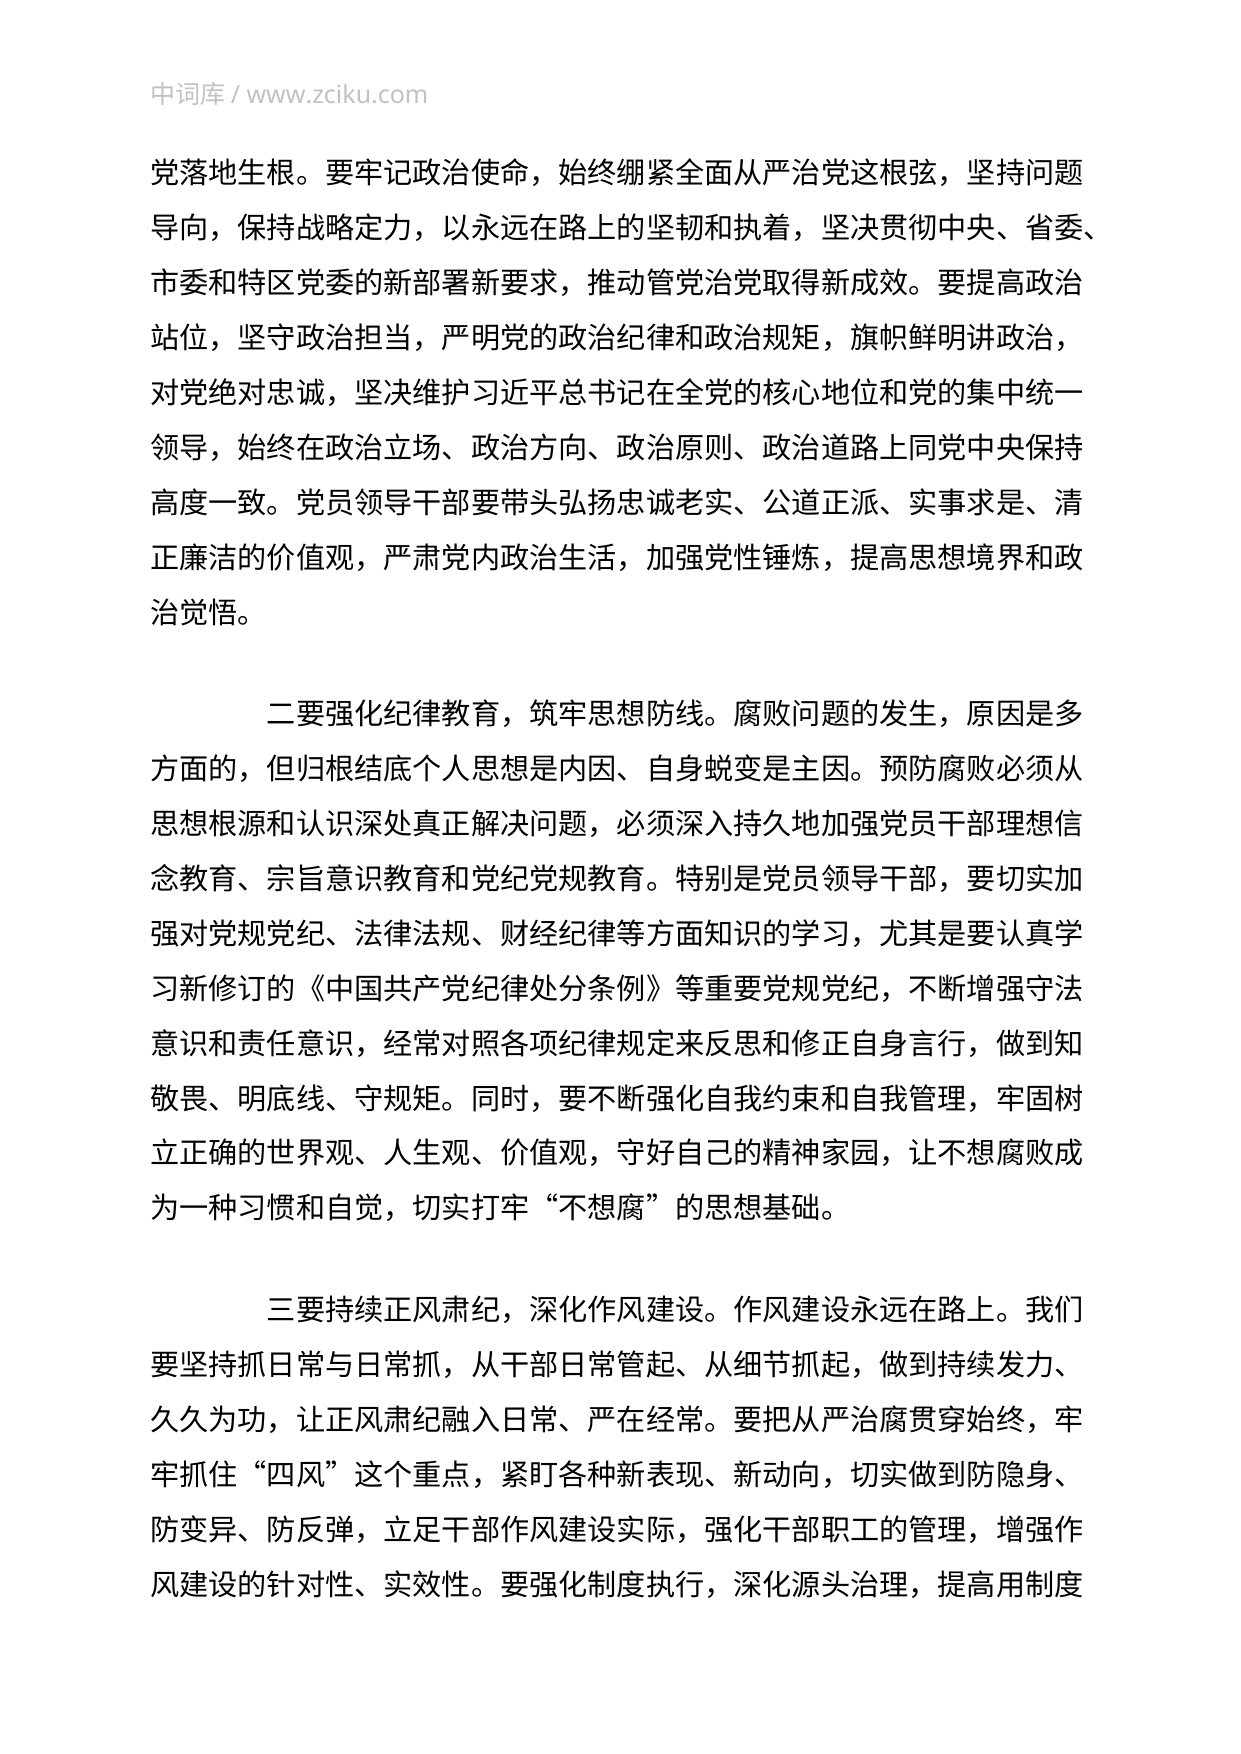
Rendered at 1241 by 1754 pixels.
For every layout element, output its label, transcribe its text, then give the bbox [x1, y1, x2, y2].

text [150, 150, 1090, 631]
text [150, 1287, 1090, 1603]
text 二要强化纪律教育，筑牢思想防线。腐败问题的发生，原因是多方面的，但归根结底个人思想是内因、自身蜕变是主因。预防腐败必须从思想根源和认识深处真正解决问题，必须深入持久地加强党员干部理想信念教育、宗旨意识教育和党纪党规教育。特别是党员领导干部，要切实加强对党规党纪、法律法规、财经纪律等方面知识的学习，尤其是要认真学习新修订的《中国共产党纪律处分条例》等重要党规党纪，不断增强守法意识和责任意识，经常对照各项纪律规定来反思和修正自身言行，做到知敬畏、明底线、守规矩。同时，要不断强化自我约束和自我管理，牢固树立正确的世界观、人生观、价值观，守好自己的精神家园，让不想腐败成为一种习惯和自觉，切实打牢“不想腐”的思想基础。 [150, 691, 1090, 1227]
